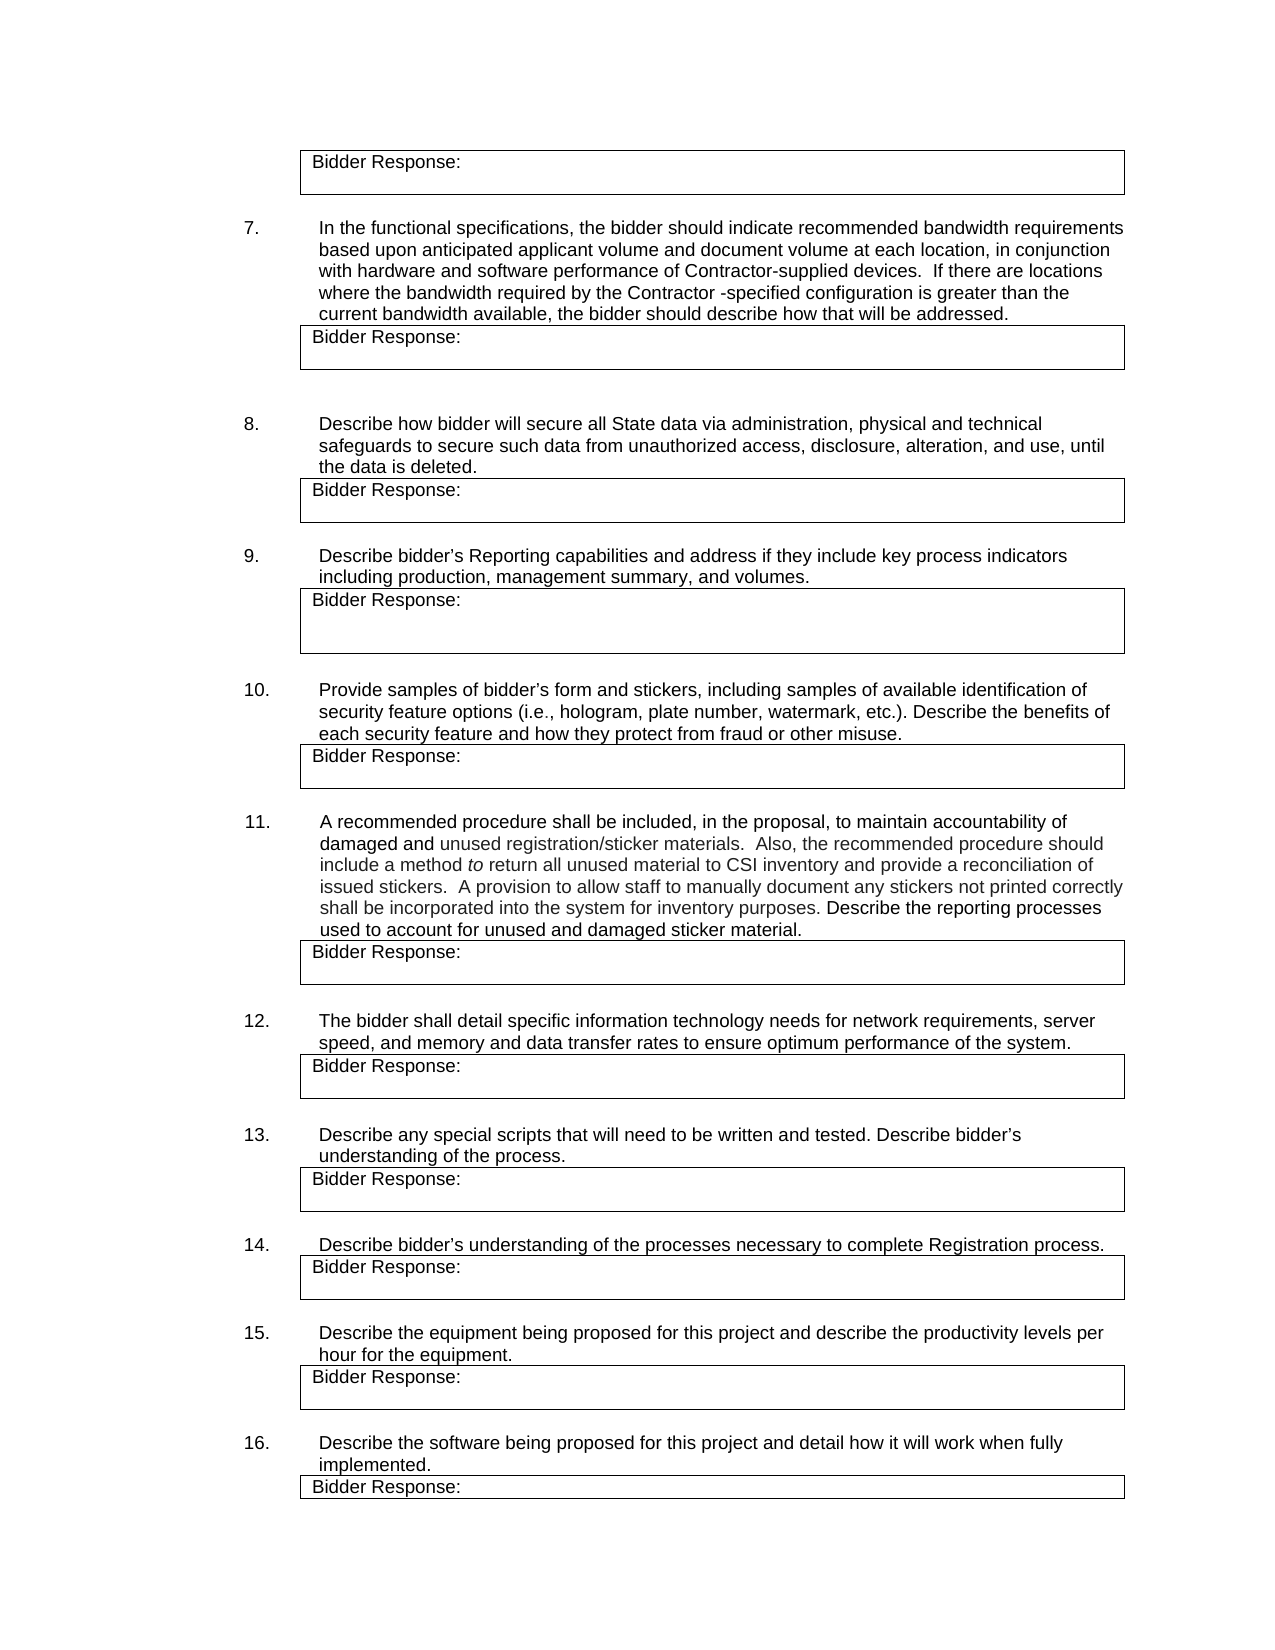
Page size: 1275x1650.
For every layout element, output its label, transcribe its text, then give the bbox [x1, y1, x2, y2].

text Describe bidder’s Reporting capabilities and address if they include key process indicators including production, management summary, and volumes. [244, 544, 1125, 587]
table_header Bidder Response: [301, 1366, 1124, 1409]
text The bidder shall detail specific information technology needs for network requirements, server speed, and memory and data transfer rates to ensure optimum performance of the system. [244, 1010, 1125, 1053]
text Describe the software being proposed for this project and detail how it will work when fully implemented. [244, 1432, 1125, 1475]
table_header Bidder Response: [301, 941, 1124, 984]
text A recommended procedure shall be included, in the proposal, to maintain accountability of damaged and unused registration/sticker materials. Also, the recommended procedure should include a method to return all unused material to CSI inventory and provide a reconciliation of issued stickers. A provision to allow staff to manually document any stickers not printed correctly shall be incorporated into the system for inventory purposes. Describe the reporting processes used to account for unused and damaged sticker material. [244, 811, 1125, 940]
table_header Bidder Response: [301, 1168, 1124, 1211]
table_header Bidder Response: [301, 479, 1124, 522]
text Describe how bidder will secure all State data via administration, physical and technical safeguards to secure such data from unauthorized access, disclosure, alteration, and use, until the data is deleted. [244, 413, 1125, 478]
table_header Bidder Response: [301, 326, 1124, 369]
table_header Bidder Response: [301, 1055, 1124, 1098]
table_header Bidder Response: [301, 151, 1124, 194]
table_header Bidder Response: [301, 1476, 1124, 1497]
text Provide samples of bidder’s form and stickers, including samples of available identification of security feature options (i.e., hologram, plate number, watermark, etc.). Describe the benefits of each security feature and how they protect from fraud or other misuse. [244, 679, 1125, 744]
text Describe bidder’s understanding of the processes necessary to complete Registration process. [244, 1233, 1125, 1255]
table_header Bidder Response: [301, 745, 1124, 788]
table_header Bidder Response: [301, 589, 1124, 653]
text Describe any special scripts that will need to be written and tested. Describe bidder’s understanding of the process. [244, 1124, 1125, 1167]
text In the functional specifications, the bidder should indicate recommended bandwidth requirements based upon anticipated applicant volume and document volume at each location, in conjunction with hardware and software performance of Contractor-supplied devices. If there are locations where the bandwidth required by the Contractor -specified configuration is greater than the current bandwidth available, the bidder should describe how that will be addressed. [244, 217, 1125, 324]
text Describe the equipment being proposed for this project and describe the productivity levels per hour for the equipment. [244, 1322, 1125, 1365]
table_header Bidder Response: [301, 1256, 1124, 1299]
